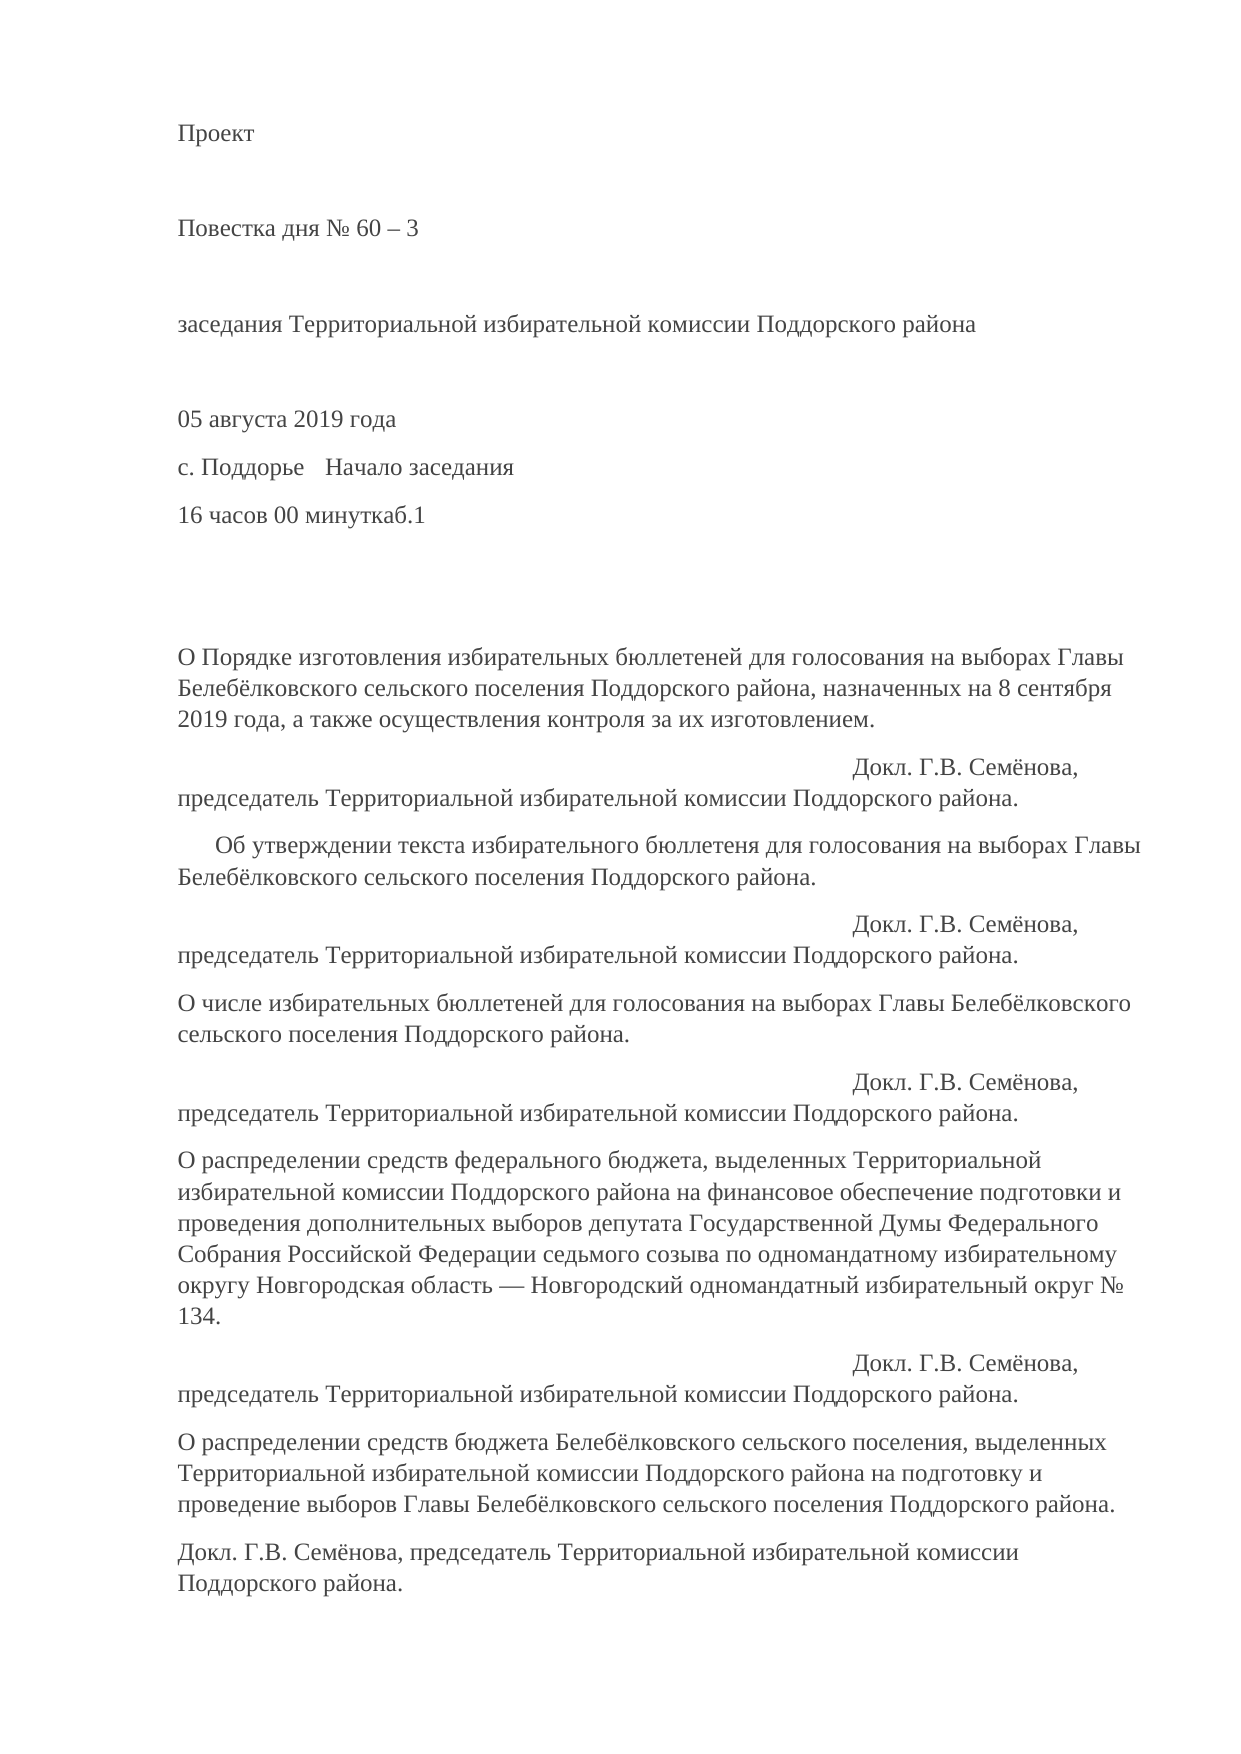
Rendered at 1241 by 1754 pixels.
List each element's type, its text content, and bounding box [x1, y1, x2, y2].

text О числе избирательных бюллетеней для голосования на выборах Главы Белебёлковского сельского поселения Поддорского района. [177, 988, 1152, 1048]
text Докл. Г.В. Семёнова, председатель Территориальной избирательной комиссии Поддорского района. [177, 1348, 1152, 1408]
text О распределении средств бюджета Белебёлковского сельского поселения, выделенных Территориальной избирательной комиссии Поддорского района на подготовку и проведение выборов Главы Белебёлковского сельского поселения Поддорского района. [177, 1427, 1152, 1518]
text Проект [177, 118, 1152, 147]
text Докл. Г.В. Семёнова, председатель Территориальной избирательной комиссии Поддорского района. [177, 909, 1152, 969]
text 16 часов 00 минуткаб.1 [177, 500, 1152, 528]
text с. Поддорье Начало заседания [177, 452, 1152, 481]
text Повестка дня № 60 – 3 [177, 213, 1152, 242]
text Об утверждении текста избирательного бюллетеня для голосования на выборах Главы Белебёлковского сельского поселения Поддорского района. [177, 831, 1152, 890]
text О Порядке изготовления избирательных бюллетеней для голосования на выборах Главы Белебёлковского сельского поселения Поддорского района, назначенных на 8 сентября 2019 года, а также осуществления контроля за их изготовлением. [177, 642, 1152, 733]
text Докл. Г.В. Семёнова, председатель Территориальной избирательной комиссии Поддорского района. [177, 1067, 1152, 1127]
text Докл. Г.В. Семёнова, председатель Территориальной избирательной комиссии Поддорского района. [177, 752, 1152, 812]
text 05 августа 2019 года [177, 404, 1152, 433]
text заседания Территориальной избирательной комиссии Поддорского района [177, 309, 1152, 338]
text О распределении средств федерального бюджета, выделенных Территориальной избирательной комиссии Поддорского района на финансовое обеспечение подготовки и проведения дополнительных выборов депутата Государственной Думы Федерального Собрания Российской Федерации седьмого созыва по одномандатному избирательному округу Новгородская область — Новгородский одномандатный избирательный округ № 134. [177, 1146, 1152, 1329]
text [177, 1537, 1152, 1597]
